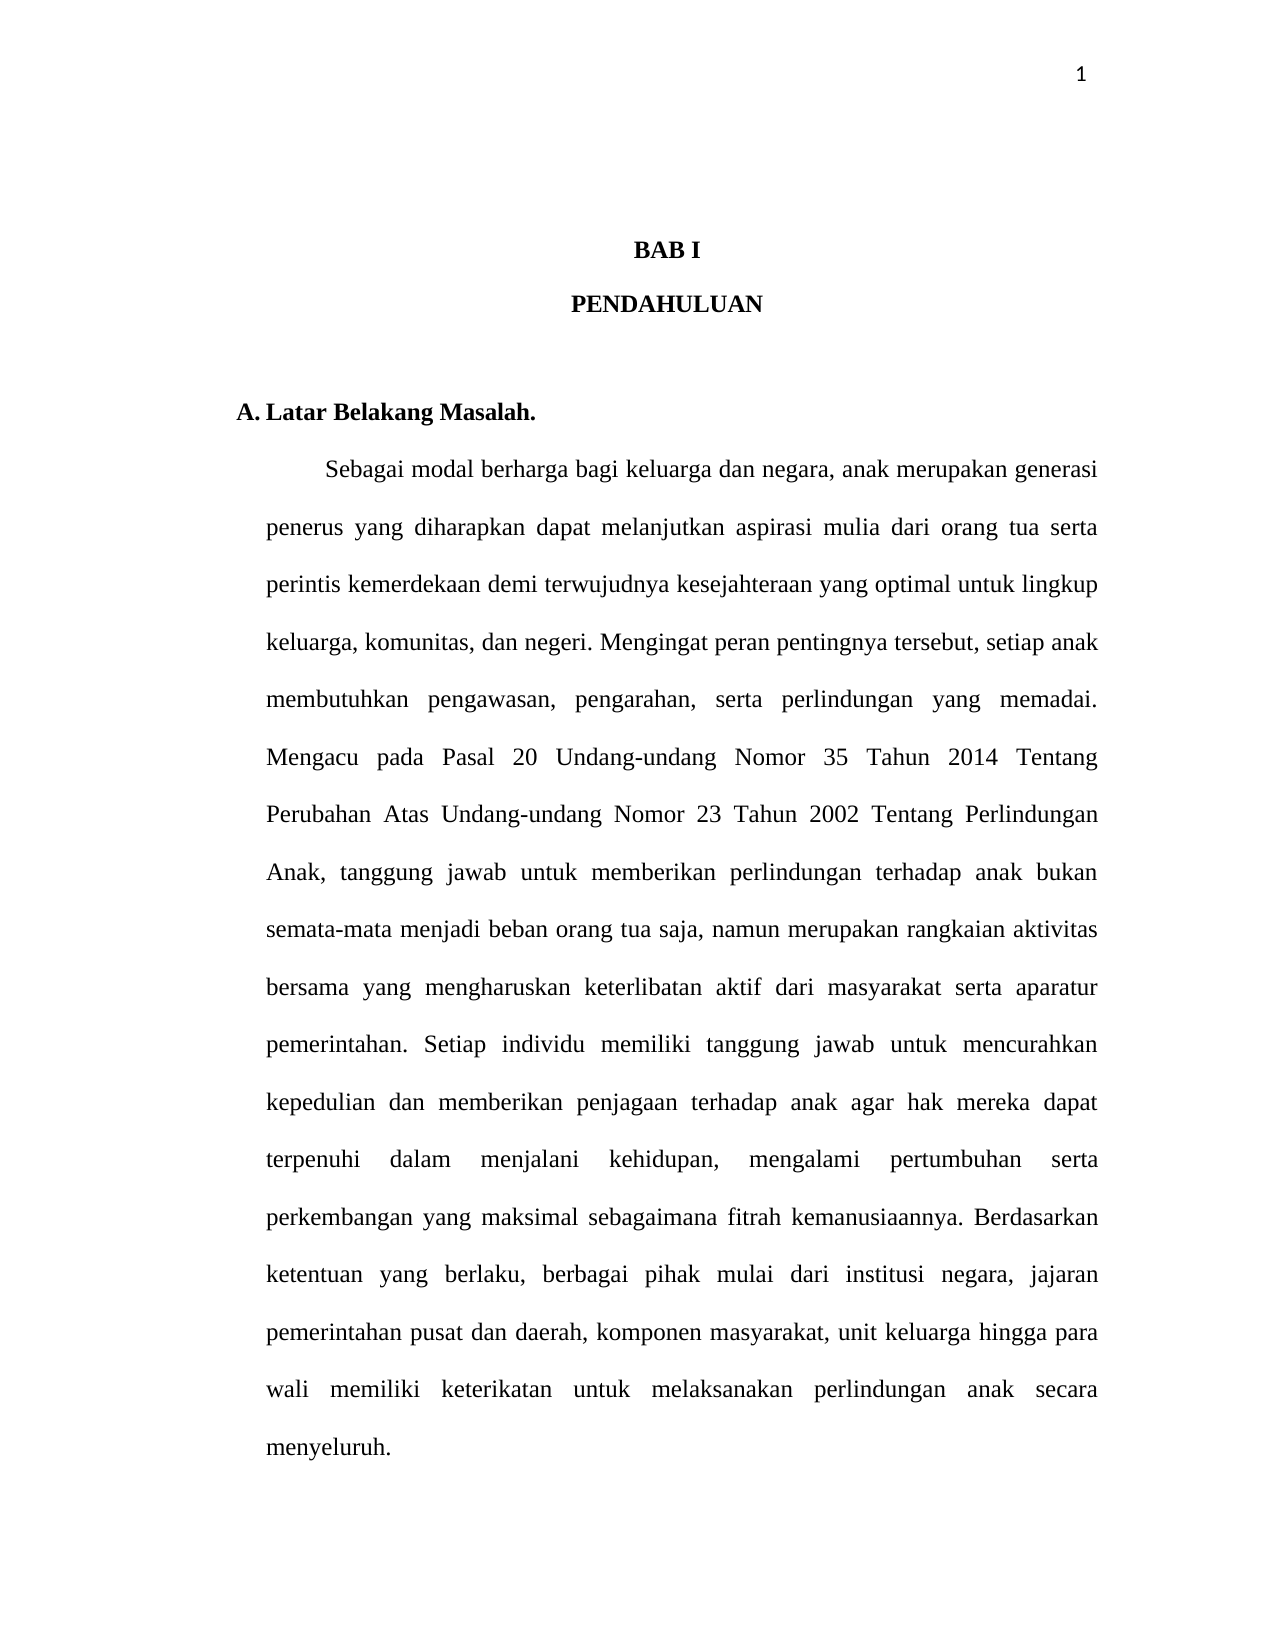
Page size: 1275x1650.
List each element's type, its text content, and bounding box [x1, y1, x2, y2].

text Sebagai modal berharga bagi keluarga dan negara, anak merupakan generasi penerus yang diharapkan dapat melanjutkan aspirasi mulia dari orang tua serta perintis kemerdekaan demi terwujudnya kesejahteraan yang optimal untuk lingkup keluarga, komunitas, dan negeri. Mengingat peran pentingnya tersebut, setiap anak membutuhkan pengawasan, pengarahan, serta perlindungan yang memadai. Mengacu pada Pasal 20 Undang-undang Nomor 35 Tahun 2014 Tentang Perubahan Atas Undang-undang Nomor 23 Tahun 2002 Tentang Perlindungan Anak, tanggung jawab untuk memberikan perlindungan terhadap anak bukan semata-mata menjadi beban orang tua saja, namun merupakan rangkaian aktivitas bersama yang mengharuskan keterlibatan aktif dari masyarakat serta aparatur pemerintahan. Setiap individu memiliki tanggung jawab untuk mencurahkan kepedulian dan memberikan penjagaan terhadap anak agar hak mereka dapat terpenuhi dalam menjalani kehidupan, mengalami pertumbuhan serta perkembangan yang maksimal sebagaimana fitrah kemanusiaannya. Berdasarkan ketentuan yang berlaku, berbagai pihak mulai dari institusi negara, jajaran pemerintahan pusat dan daerah, komponen masyarakat, unit keluarga hingga para wali memiliki keterikatan untuk melaksanakan perlindungan anak secara menyeluruh. [266, 454, 1098, 1460]
subtitle Latar Belakang Masalah. [236, 397, 1113, 425]
subtitle BAB I PENDAHULUAN [570, 235, 764, 318]
